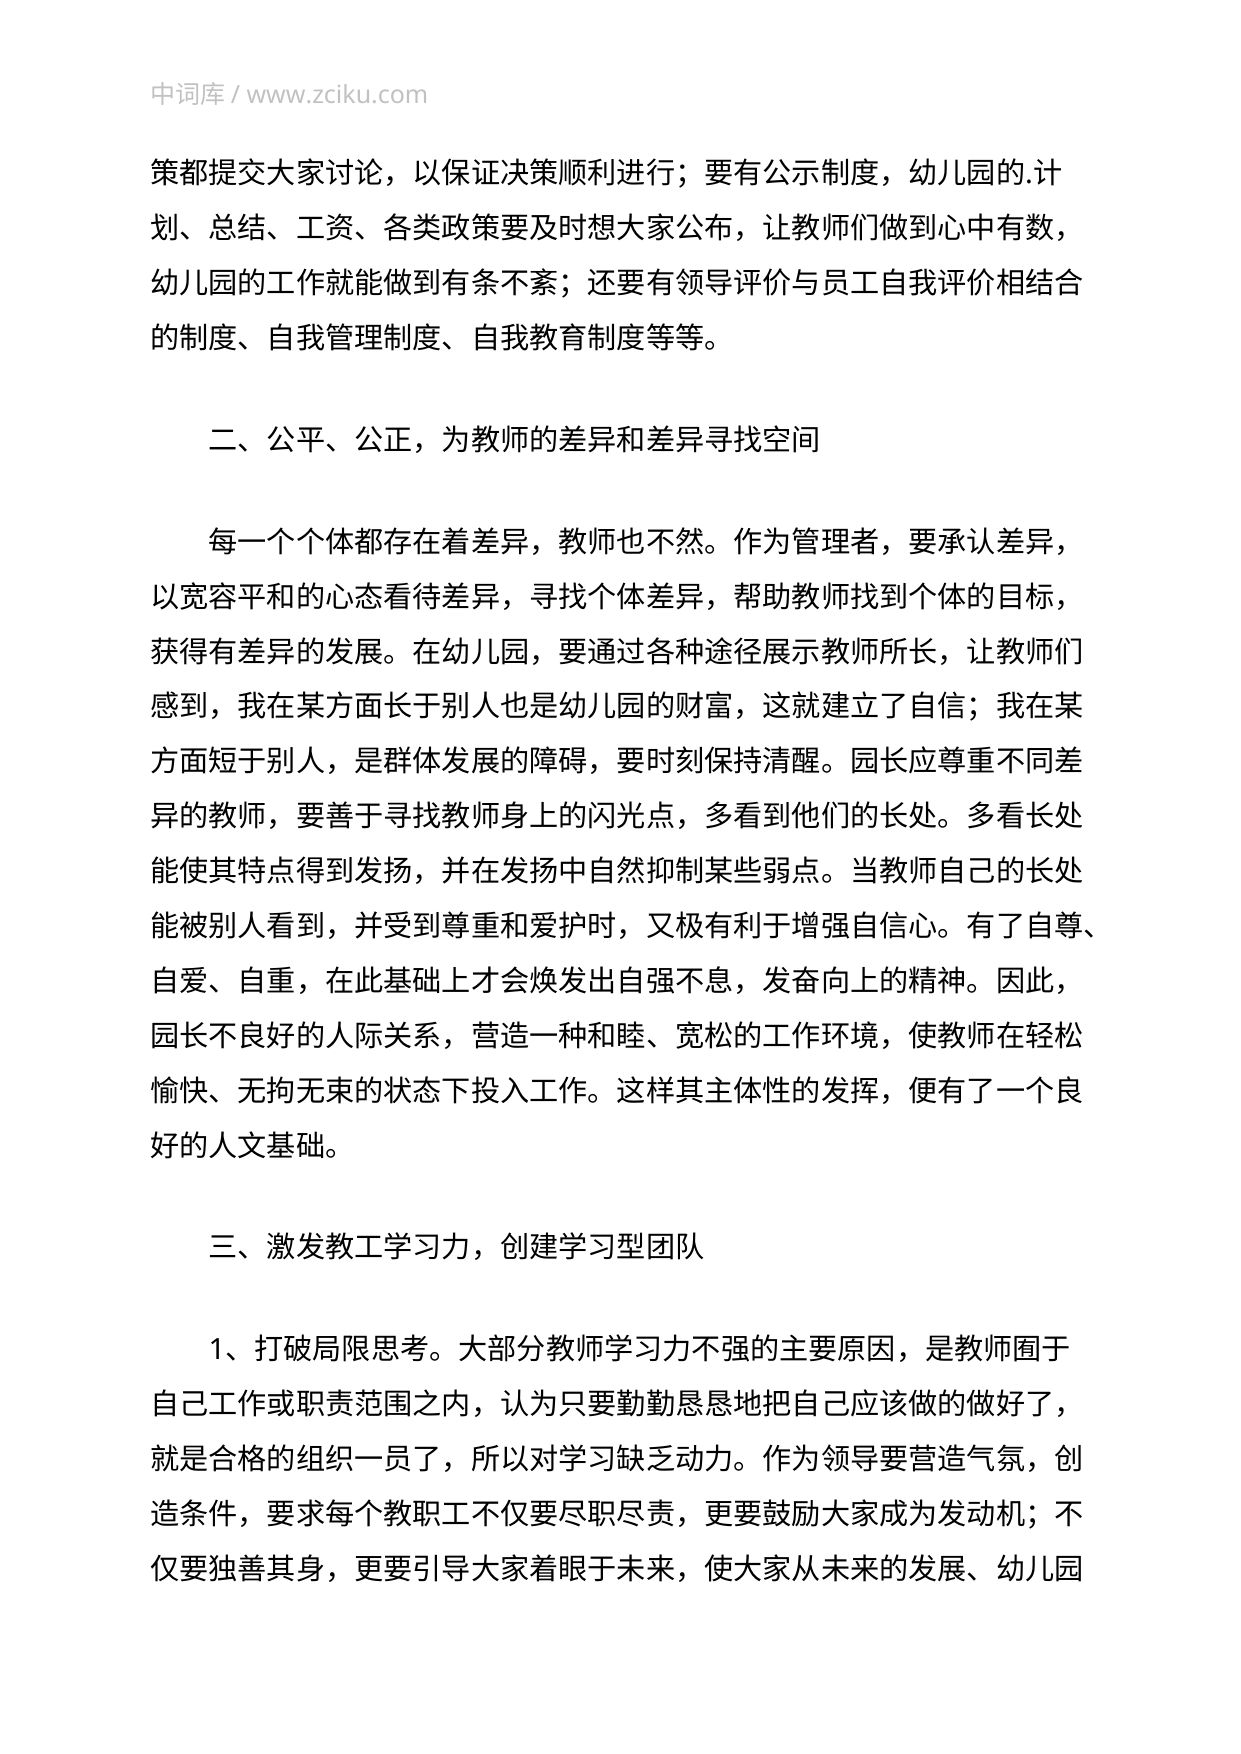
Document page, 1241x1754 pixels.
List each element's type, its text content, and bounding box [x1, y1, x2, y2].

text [150, 1326, 1090, 1588]
text 每一个个体都存在着差异，教师也不然。作为管理者，要承认差异，以宽容平和的心态看待差异，寻找个体差异，帮助教师找到个体的目标，获得有差异的发展。在幼儿园，要通过各种途径展示教师所长，让教师们感到，我在某方面长于别人也是幼儿园的财富，这就建立了自信；我在某方面短于别人，是群体发展的障碍，要时刻保持清醒。园长应尊重不同差异的教师，要善于寻找教师身上的闪光点，多看到他们的长处。多看长处能使其特点得到发扬，并在发扬中自然抑制某些弱点。当教师自己的长处能被别人看到，并受到尊重和爱护时，又极有利于增强自信心。有了自尊、自爱、自重，在此基础上才会焕发出自强不息，发奋向上的精神。因此，园长不良好的人际关系，营造一种和睦、宽松的工作环境，使教师在轻松愉快、无拘无束的状态下投入工作。这样其主体性的发挥，便有了一个良好的人文基础。 [150, 518, 1090, 1164]
text 二、公平、公正，为教师的差异和差异寻找空间 [150, 417, 1090, 459]
text 三、激发教工学习力，创建学习型团队 [150, 1224, 1090, 1266]
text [150, 150, 1090, 357]
